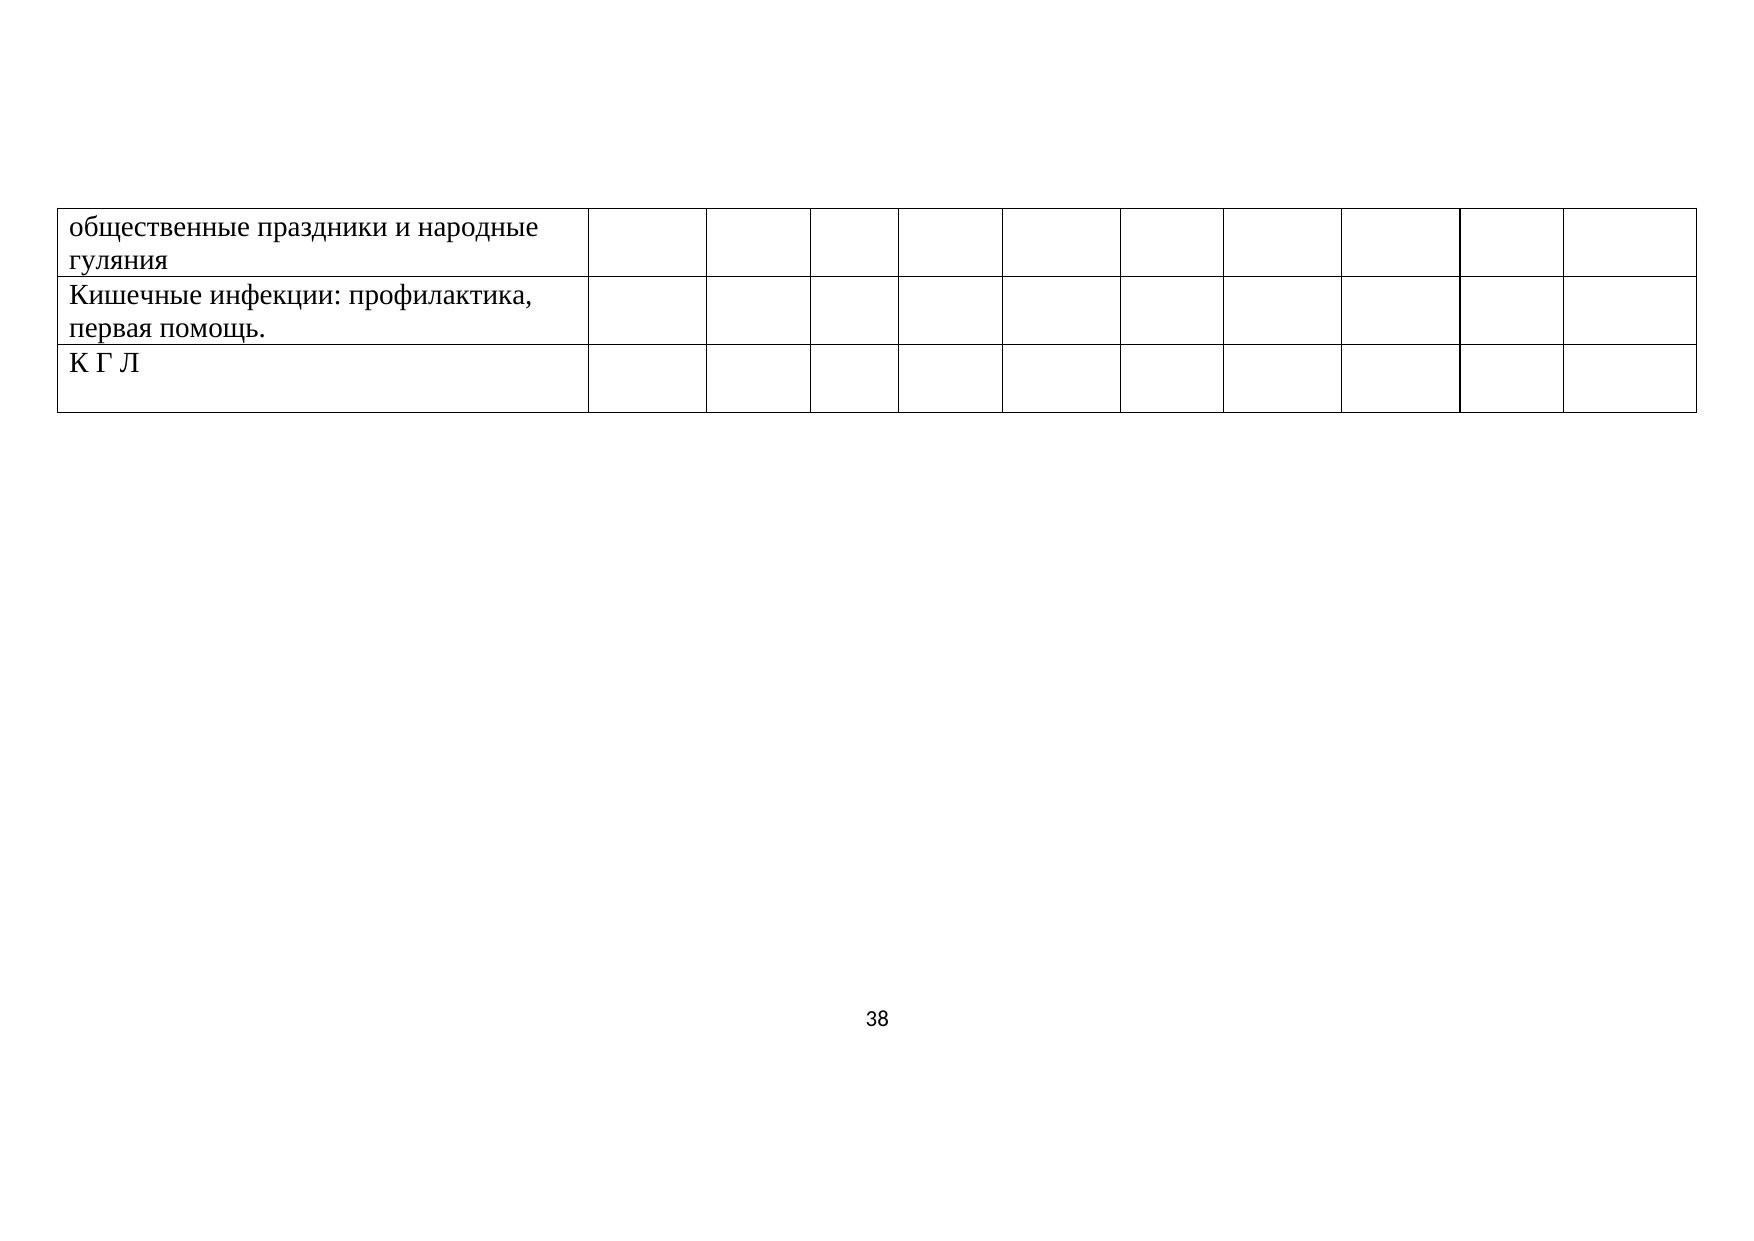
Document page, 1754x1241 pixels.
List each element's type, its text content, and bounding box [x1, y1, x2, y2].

table_cell [811, 209, 898, 276]
table_cell [1564, 209, 1696, 276]
table_cell [1121, 277, 1223, 344]
table_cell [1461, 345, 1563, 412]
table_cell [899, 209, 1002, 276]
table_cell [1342, 209, 1459, 276]
table_cell [589, 345, 706, 412]
table_cell [1224, 209, 1341, 276]
table_cell [707, 345, 810, 412]
table_cell [707, 277, 810, 344]
table_cell [1003, 209, 1120, 276]
table_cell [1461, 277, 1563, 344]
table_cell [1121, 209, 1223, 276]
table_cell [899, 277, 1002, 344]
table_cell [1461, 209, 1563, 276]
table_cell [1564, 277, 1696, 344]
table_cell [811, 345, 898, 412]
table_cell [1224, 277, 1341, 344]
table_cell [589, 277, 706, 344]
table_cell [1342, 345, 1459, 412]
table_cell Кишечные инфекции: профилактика, первая помощь. [58, 277, 588, 344]
table_cell [811, 277, 898, 344]
table_cell [1564, 345, 1696, 412]
table_cell [1342, 277, 1459, 344]
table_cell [58, 209, 588, 276]
table_cell [1003, 345, 1120, 412]
table_cell К Г Л [58, 345, 588, 412]
table_cell [899, 345, 1002, 412]
table_cell [1224, 345, 1341, 412]
table_cell [1003, 277, 1120, 344]
table_cell [589, 209, 706, 276]
table_cell [707, 209, 810, 276]
table_cell [1121, 345, 1223, 412]
